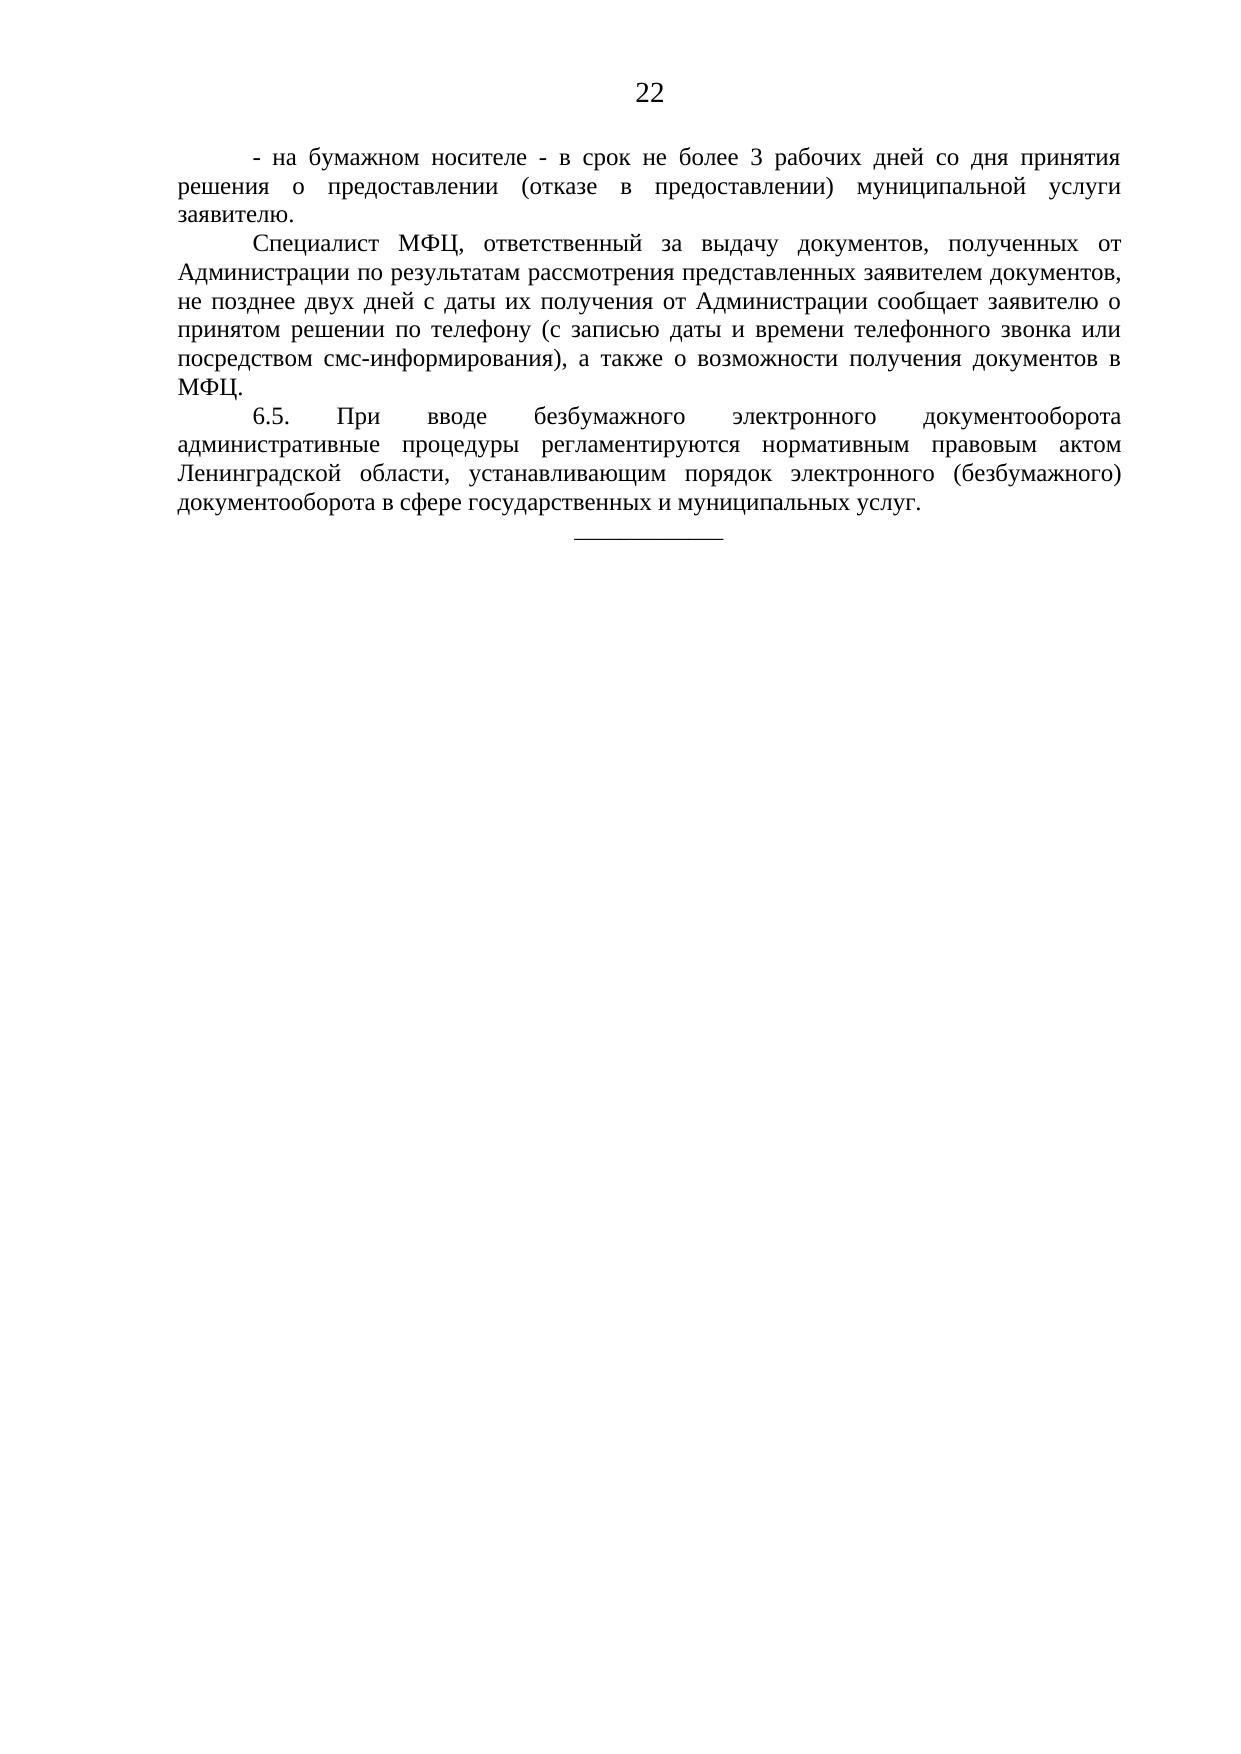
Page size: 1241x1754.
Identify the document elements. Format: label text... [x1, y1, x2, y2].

text 6.5. При вводе безбумажного электронного документооборота административные процедуры регламентируются нормативным правовым актом Ленинградской области, устанавливающим порядок электронного (безбумажного) документооборота в сфере государственных и муниципальных услуг. [177, 401, 1122, 516]
text - на бумажном носителе - в срок не более 3 рабочих дней со дня принятия решения о предоставлении (отказе в предоставлении) муниципальной услуги заявителю. [177, 142, 1122, 228]
text Специалист МФЦ, ответственный за выдачу документов, полученных от Администрации по результатам рассмотрения представленных заявителем документов, не позднее двух дней с даты их получения от Администрации сообщает заявителю о принятом решении по телефону (с записью даты и времени телефонного звонка или посредством смс-информирования), а также о возможности получения документов в МФЦ. [177, 228, 1122, 401]
text _____________ [177, 516, 1120, 542]
